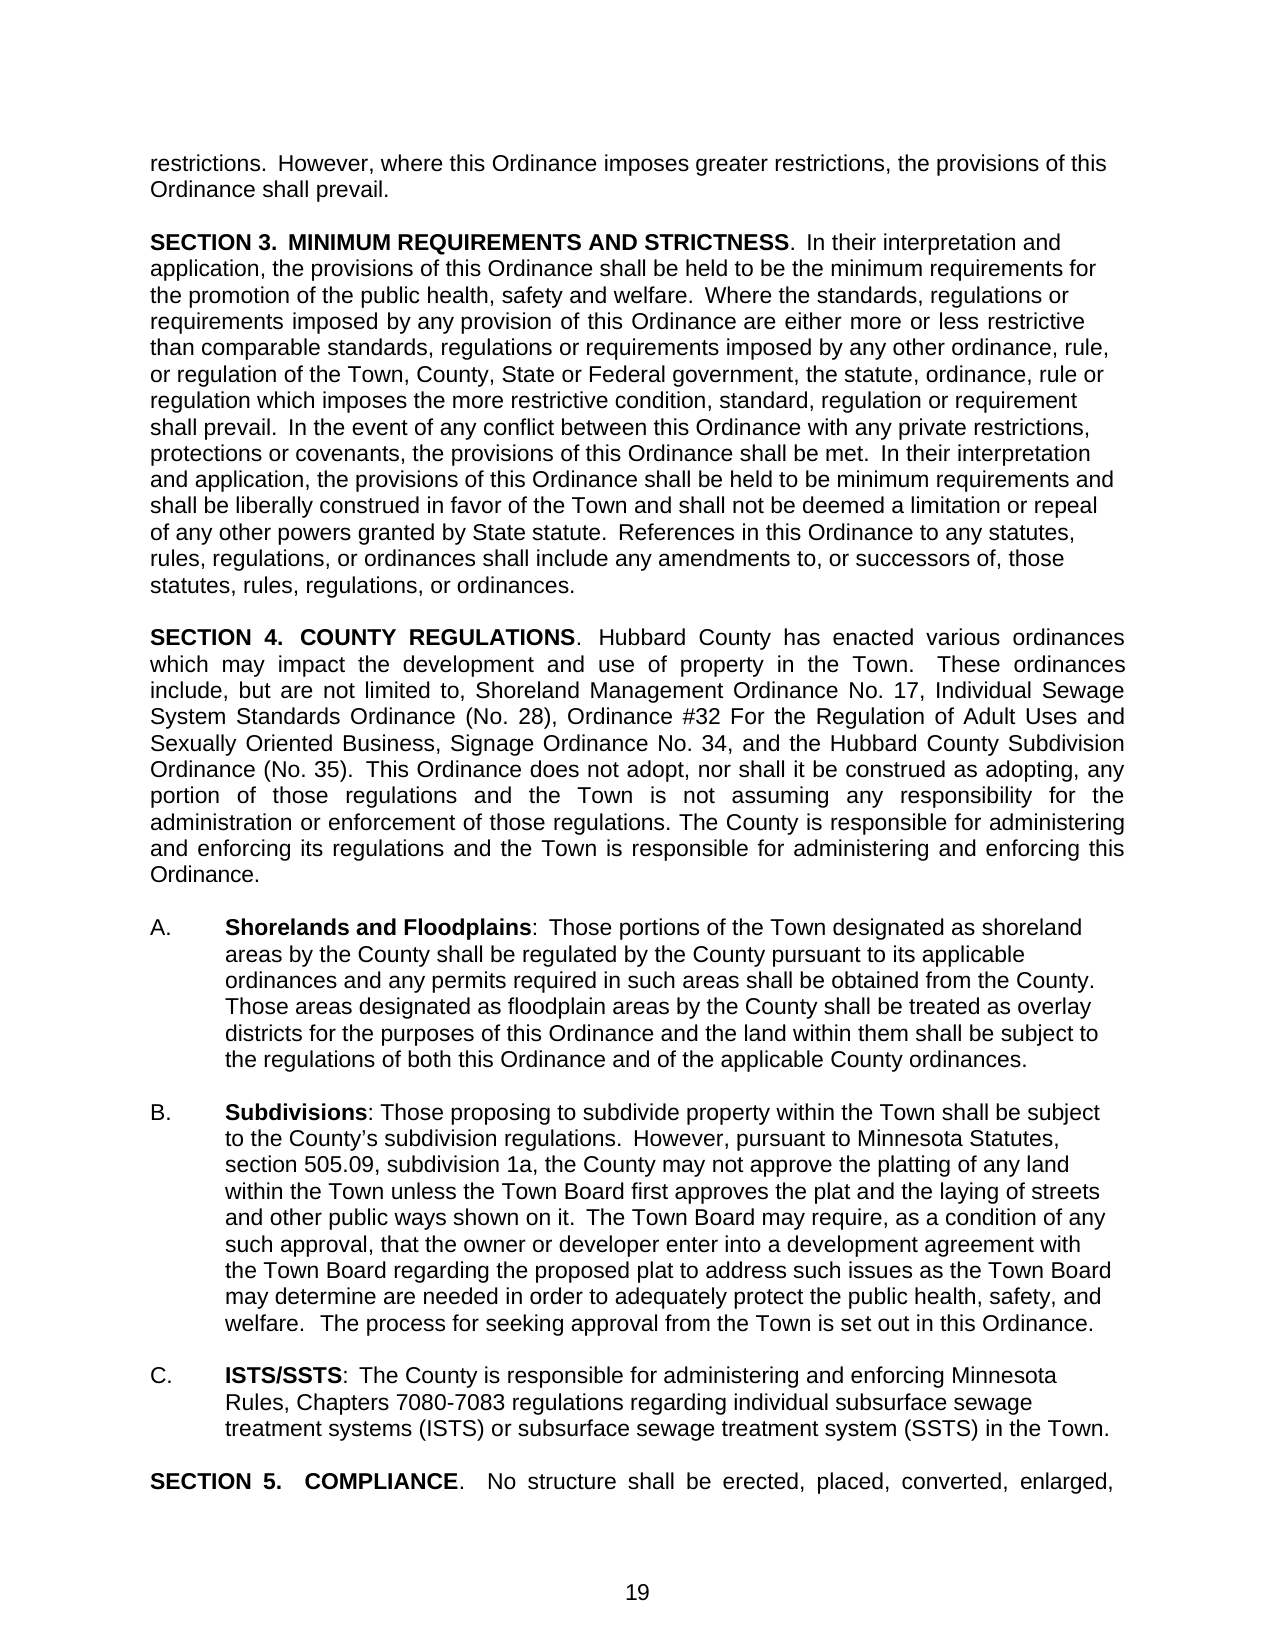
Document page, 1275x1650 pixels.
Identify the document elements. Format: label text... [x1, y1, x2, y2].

list Shorelands and Floodplains: Those portions of the Town designated as shoreland areas by the County shall be regulated by the County pursuant to its applicable ordinances and any permits required in such areas shall be obtained from the County. Those areas designated as floodplain areas by the County shall be treated as overlay districts for the purposes of this Ordinance and the land within them shall be subject to the regulations of both this Ordinance and of the applicable County ordinances. [150, 914, 1108, 1072]
text restrictions. However, where this Ordinance imposes greater restrictions, the provisions of this Ordinance shall prevail. [150, 150, 1137, 203]
text SECTION 3. MINIMUM REQUIREMENTS AND STRICTNESS. In their interpretation and application, the provisions of this Ordinance shall be held to be the minimum requirements for the promotion of the public health, safety and welfare. Where the standards, regulations or requirements imposed by any provision of this Ordinance are either more or less restrictive than comparable standards, regulations or requirements imposed by any other ordinance, rule, or regulation of the Town, County, State or Federal government, the statute, ordinance, rule or regulation which imposes the more restrictive condition, standard, regulation or requirement shall prevail. In the event of any conflict between this Ordinance with any private restrictions, protections or covenants, the provisions of this Ordinance shall be met. In their interpretation and application, the provisions of this Ordinance shall be held to be minimum requirements and shall be liberally construed in favor of the Town and shall not be deemed a limitation or repeal of any other powers granted by State statute. References in this Ordinance to any statutes, rules, regulations, or ordinances shall include any amendments to, or successors of, those statutes, rules, regulations, or ordinances. [150, 229, 1118, 598]
list ISTS/SSTS: The County is responsible for administering and enforcing Minnesota Rules, Chapters 7080-7083 regulations regarding individual subsurface sewage treatment systems (ISTS) or subsurface sewage treatment system (SSTS) in the Town. [150, 1362, 1119, 1441]
list Subdivisions: Those proposing to subdivide property within the Town shall be subject to the County’s subdivision regulations. However, pursuant to Minnesota Statutes, section 505.09, subdivision 1a, the County may not approve the platting of any land within the Town unless the Town Board first approves the plat and the laying of streets and other public ways shown on it. The Town Board may require, as a condition of any such approval, that the owner or developer enter into a development agreement with the Town Board regarding the proposed plat to address such issues as the Town Board may determine are needed in order to adequately protect the public health, safety, and welfare. The process for seeking approval from the Town is set out in this Ordinance. [150, 1099, 1121, 1336]
text SECTION 4. COUNTY REGULATIONS. Hubbard County has enacted various ordinances which may impact the development and use of property in the Town. These ordinances include, but are not limited to, Shoreland Management Ordinance No. 17, Individual Sewage System Standards Ordinance (No. 28), Ordinance #32 For the Regulation of Adult Uses and Sexually Oriented Business, Signage Ordinance No. 34, and the Hubbard County Subdivision Ordinance (No. 35). This Ordinance does not adopt, nor shall it be construed as adopting, any portion of those regulations and the Town is not assuming any responsibility for the administration or enforcement of those regulations. The County is responsible for administering and enforcing its regulations and the Town is responsible for administering and enforcing this Ordinance. [150, 624, 1126, 888]
text SECTION 5. COMPLIANCE. No structure shall be erected, placed, converted, enlarged, [150, 1468, 1137, 1494]
